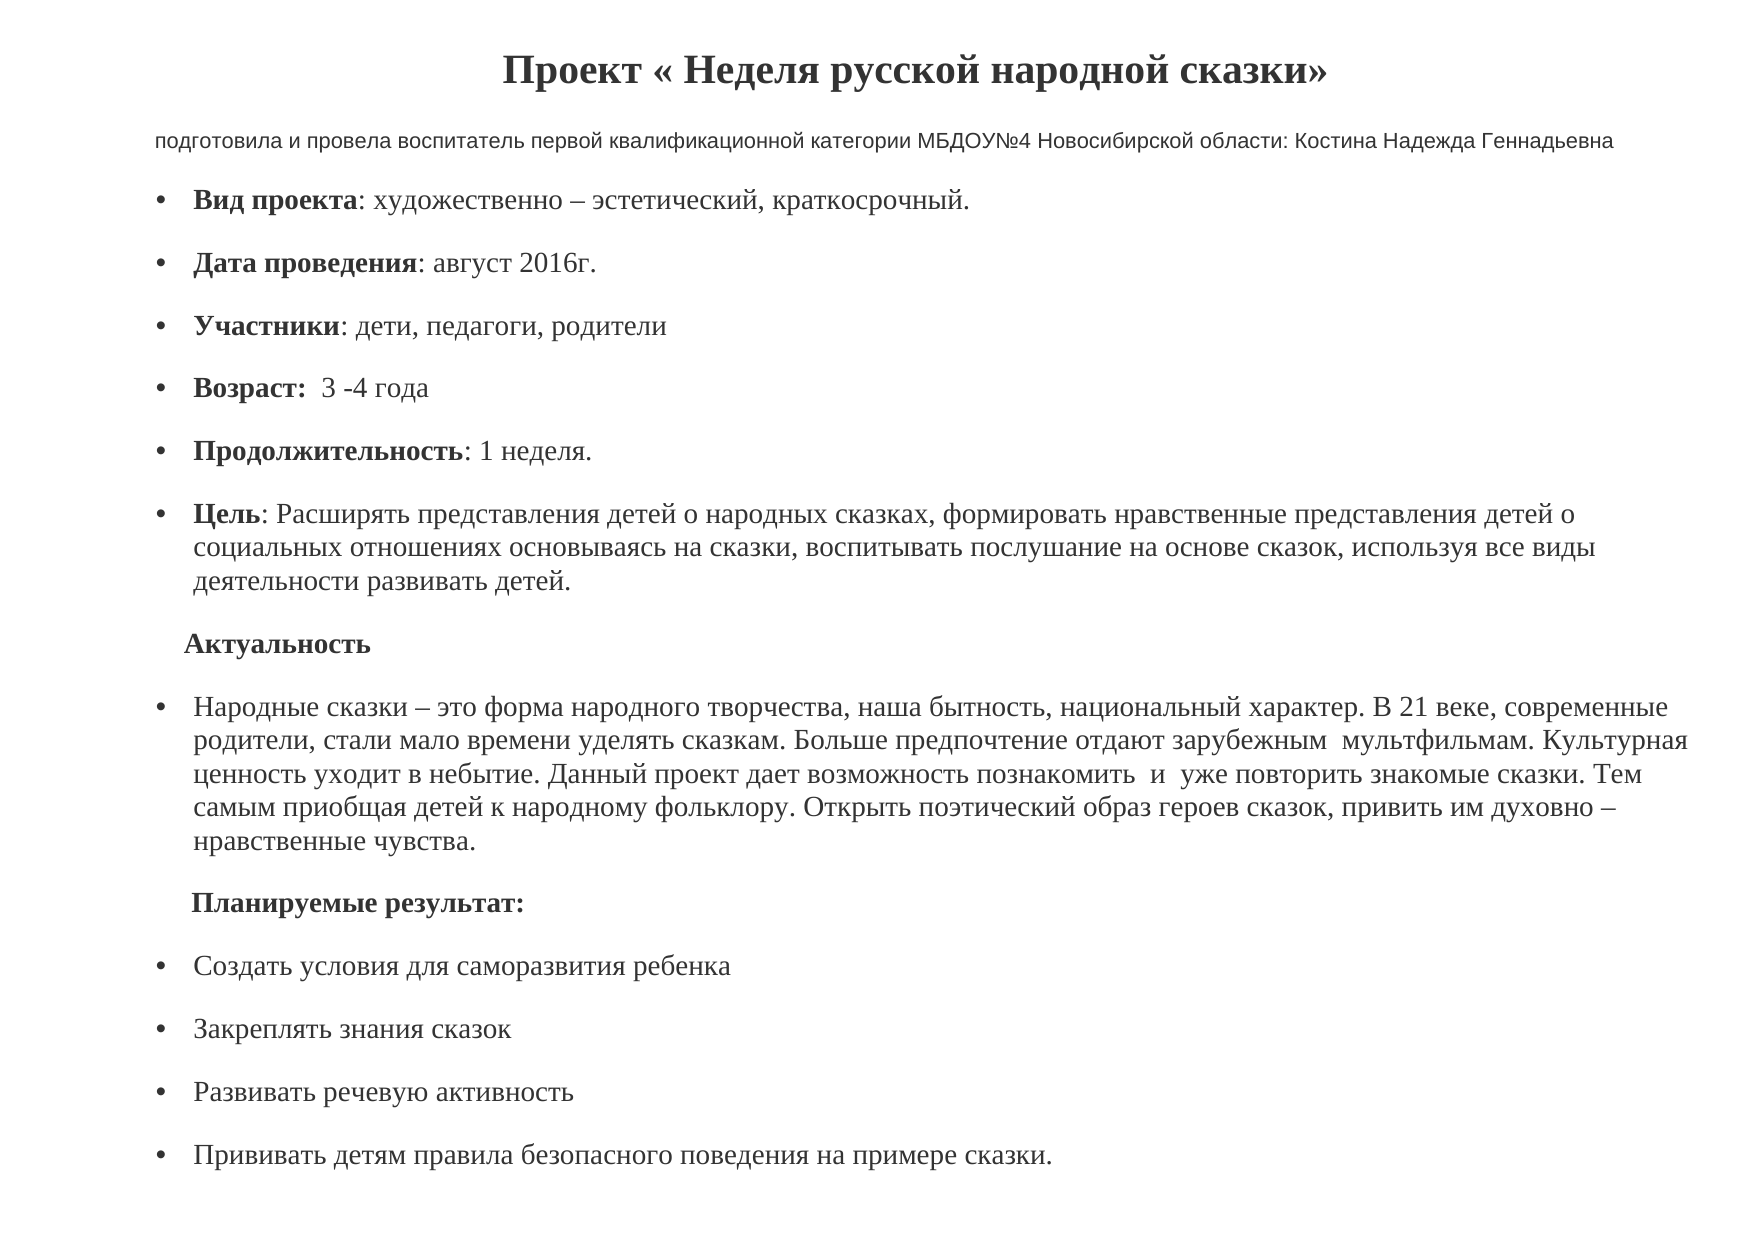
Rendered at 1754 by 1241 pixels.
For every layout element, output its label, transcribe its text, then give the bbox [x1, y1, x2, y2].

list Участники: дети, педагоги, родители [156, 307, 1713, 341]
text Проект « Неделя русской народной сказки» [118, 44, 1713, 92]
list Продолжительность: 1 неделя. [156, 433, 1713, 467]
list Дата проведения: август 2016г. [156, 245, 1713, 278]
list Цель: Расширять представления детей о народных сказках, формировать нравственные представления детей о социальных отношениях основываясь на сказки, воспитывать послушание на основе сказок, используя все виды деятельности развивать детей. [156, 496, 1713, 597]
list Создать условия для саморазвития ребенка [156, 948, 1713, 982]
text Актуальность [118, 626, 1713, 659]
list Народные сказки – это форма народного творчества, наша бытность, национальный характер. В 21 веке, современные родители, стали мало времени уделять сказкам. Больше предпочтение отдают зарубежным мультфильмам. Культурная ценность уходит в небытие. Данный проект дает возможность познакомить и уже повторить знакомые сказки. Тем самым приобщая детей к народному фольклору. Открыть поэтический образ героев сказок, привить им духовно – нравственные чувства. [156, 688, 1713, 856]
list Прививать детям правила безопасного поведения на примере сказки. [156, 1137, 1713, 1170]
list Вид проекта: художественно – эстетический, краткосрочный. [156, 182, 1713, 216]
list Возраст: 3 -4 года [156, 370, 1713, 404]
list Развивать речевую активность [156, 1074, 1713, 1107]
text подготовила и провела воспитатель первой квалификационной категории МБДОУ№4 Новосибирской области: Костина Надежда Геннадьевна [118, 121, 1713, 153]
list Закреплять знания сказок [156, 1011, 1713, 1045]
text Планируемые результат: [118, 886, 1713, 919]
